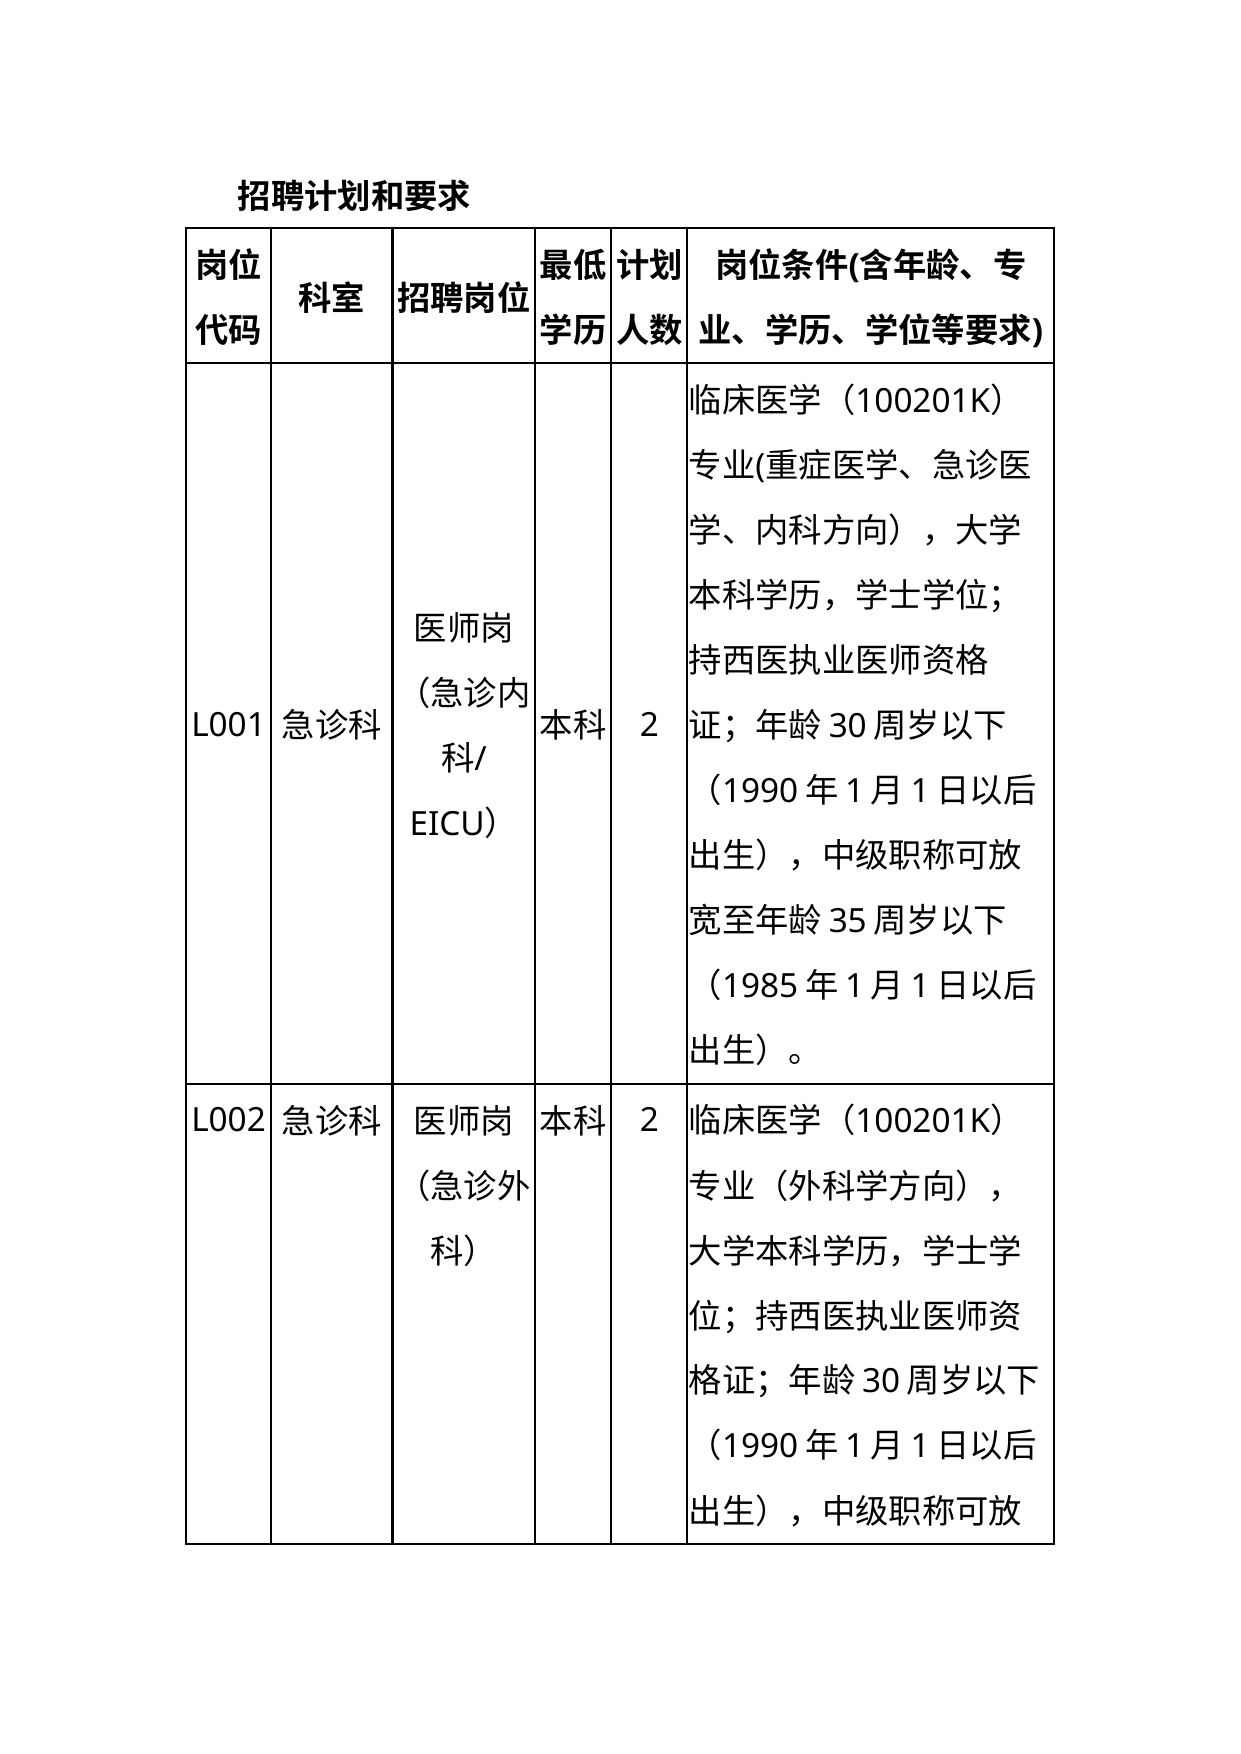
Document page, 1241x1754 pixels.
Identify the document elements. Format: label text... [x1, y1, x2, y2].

table_cell L002 [187, 1085, 270, 1543]
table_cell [688, 1085, 1053, 1543]
table_cell 急诊科 [272, 1085, 391, 1543]
table_header 科室 [272, 229, 391, 362]
table_cell L001 [187, 364, 270, 1082]
text 招聘计划和要求 [187, 162, 1053, 227]
table_cell 临床医学（100201K）专业(重症医学、急诊医学、内科方向），大学本科学历，学士学位；持西医执业医师资格证；年龄30周岁以下（1990年1月1日以后出生），中级职称可放宽至年龄35周岁以下（1985年1月1日以后出生）。 [688, 364, 1053, 1082]
table_cell 2 [612, 1085, 686, 1543]
table_header 岗位条件(含年龄、专业、学历、学位等要求) [688, 229, 1053, 362]
table_cell 医师岗（急诊内科/EICU） [394, 364, 534, 1082]
table_cell 急诊科 [272, 364, 391, 1082]
table_cell 本科 [536, 1085, 610, 1543]
table_cell 本科 [536, 364, 610, 1082]
table_header 招聘岗位 [394, 229, 534, 362]
table_cell 2 [612, 364, 686, 1082]
table_header 最低学历 [536, 229, 610, 362]
table_cell 医师岗（急诊外科） [394, 1085, 534, 1543]
table_header 岗位代码 [187, 229, 270, 362]
table_header 计划人数 [612, 229, 686, 362]
